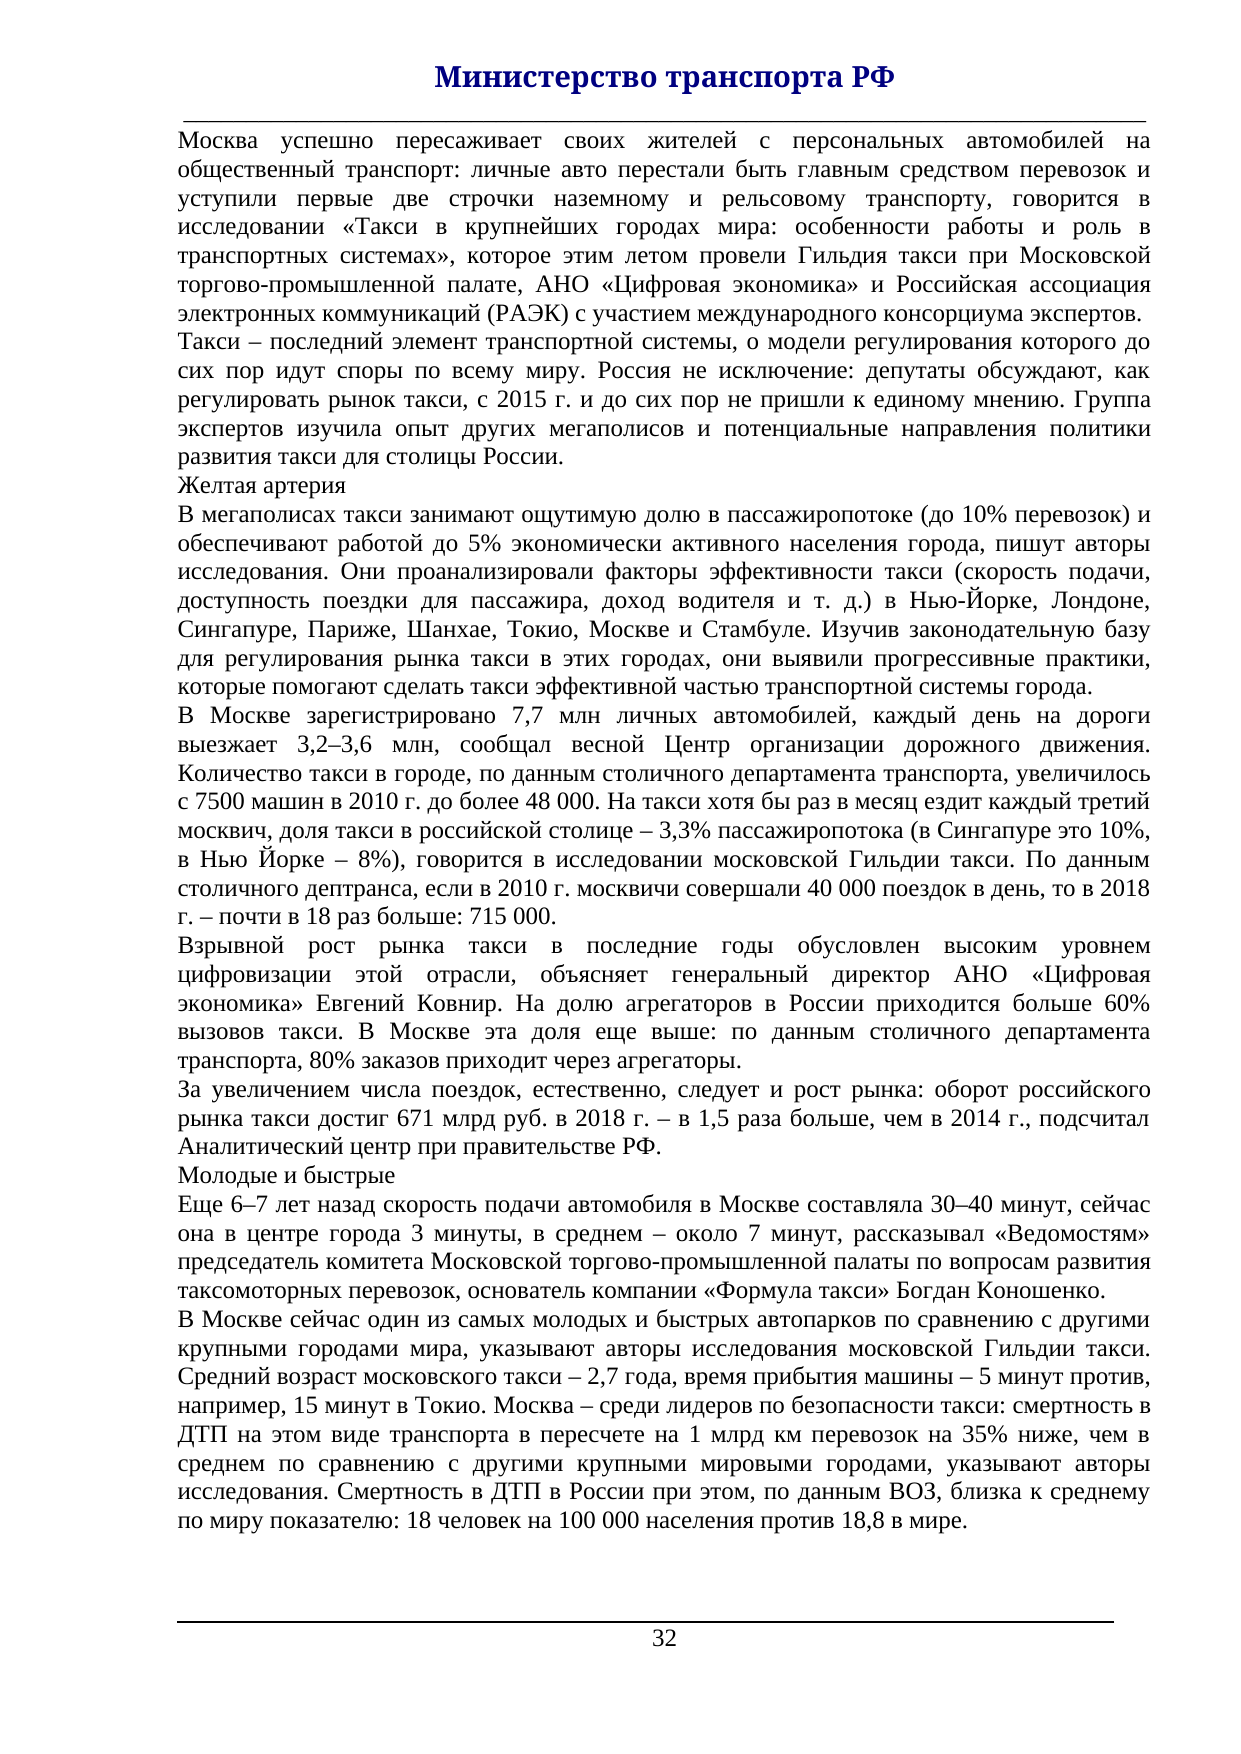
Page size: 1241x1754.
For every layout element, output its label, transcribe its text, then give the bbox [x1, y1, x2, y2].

text Молодые и быстрые [177, 1160, 1152, 1189]
text Желтая артерия [177, 470, 1152, 499]
text Такси – последний элемент транспортной системы, о модели регулирования которого до сих пор идут споры по всему миру. Россия не исключение: депутаты обсуждают, как регулировать рынок такси, с 2015 г. и до сих пор не пришли к единому мнению. Группа экспертов изучила опыт других мегаполисов и потенциальные направления политики развития такси для столицы России. [177, 326, 1152, 470]
text За увеличением числа поездок, естественно, следует и рост рынка: оборот российского рынка такси достиг 671 млрд руб. в 2018 г. – в 1,5 раза больше, чем в 2014 г., подсчитал Аналитический центр при правительстве РФ. [177, 1074, 1152, 1160]
text Москва успешно пересаживает своих жителей с персональных автомобилей на общественный транспорт: личные авто перестали быть главным средством перевозок и уступили первые две строчки наземному и рельсовому транспорту, говорится в исследовании «Такси в крупнейших городах мира: особенности работы и роль в транспортных системах», которое этим летом провели Гильдия такси при Московской торгово-промышленной палате, АНО «Цифровая экономика» и Российская ассоциация электронных коммуникаций (РАЭК) с участием международного консорциума экспертов. [177, 125, 1152, 326]
text В Москве зарегистрировано 7,7 млн личных автомобилей, каждый день на дороги выезжает 3,2–3,6 млн, сообщал весной Центр организации дорожного движения. Количество такси в городе, по данным столичного департамента транспорта, увеличилось с 7500 машин в 2010 г. до более 48 000. На такси хотя бы раз в месяц ездит каждый третий москвич, доля такси в российской столице – 3,3% пассажиропотока (в Сингапуре это 10%, в Нью Йорке – 8%), говорится в исследовании московской Гильдии такси. По данным столичного дептранса, если в 2010 г. москвичи совершали 40 000 поездок в день, то в 2018 г. – почти в 18 раз больше: 715 000. [177, 700, 1152, 930]
text В мегаполисах такси занимают ощутимую долю в пассажиропотоке (до 10% перевозок) и обеспечивают работой до 5% экономически активного населения города, пишут авторы исследования. Они проанализировали факторы эффективности такси (скорость подачи, доступность поездки для пассажира, доход водителя и т. д.) в Нью-Йорке, Лондоне, Сингапуре, Париже, Шанхае, Токио, Москве и Стамбуле. Изучив законодательную базу для регулирования рынка такси в этих городах, они выявили прогрессивные практики, которые помогают сделать такси эффективной частью транспортной системы города. [177, 499, 1152, 700]
text Еще 6–7 лет назад скорость подачи автомобиля в Москве составляла 30–40 минут, сейчас она в центре города 3 минуты, в среднем – около 7 минут, рассказывал «Ведомостям» председатель комитета Московской торгово-промышленной палаты по вопросам развития таксомоторных перевозок, основатель компании «Формула такси» Богдан Коношенко. [177, 1189, 1152, 1304]
text Взрывной рост рынка такси в последние годы обусловлен высоким уровнем цифровизации этой отрасли, объясняет генеральный директор АНО «Цифровая экономика» Евгений Ковнир. На долю агрегаторов в России приходится больше 60% вызовов такси. В Москве эта доля еще выше: по данным столичного департамента транспорта, 80% заказов приходит через агрегаторы. [177, 930, 1152, 1074]
text В Москве сейчас один из самых молодых и быстрых автопарков по сравнению с другими крупными городами мира, указывают авторы исследования московской Гильдии такси. Средний возраст московского такси – 2,7 года, время прибытия машины – 5 минут против, например, 15 минут в Токио. Москва – среди лидеров по безопасности такси: смертность в ДТП на этом виде транспорта в пересчете на 1 млрд км перевозок на 35% ниже, чем в среднем по сравнению с другими крупными мировыми городами, указывают авторы исследования. Смертность в ДТП в России при этом, по данным ВОЗ, близка к среднему по миру показателю: 18 человек на 100 000 населения против 18,8 в мире. [177, 1304, 1152, 1534]
